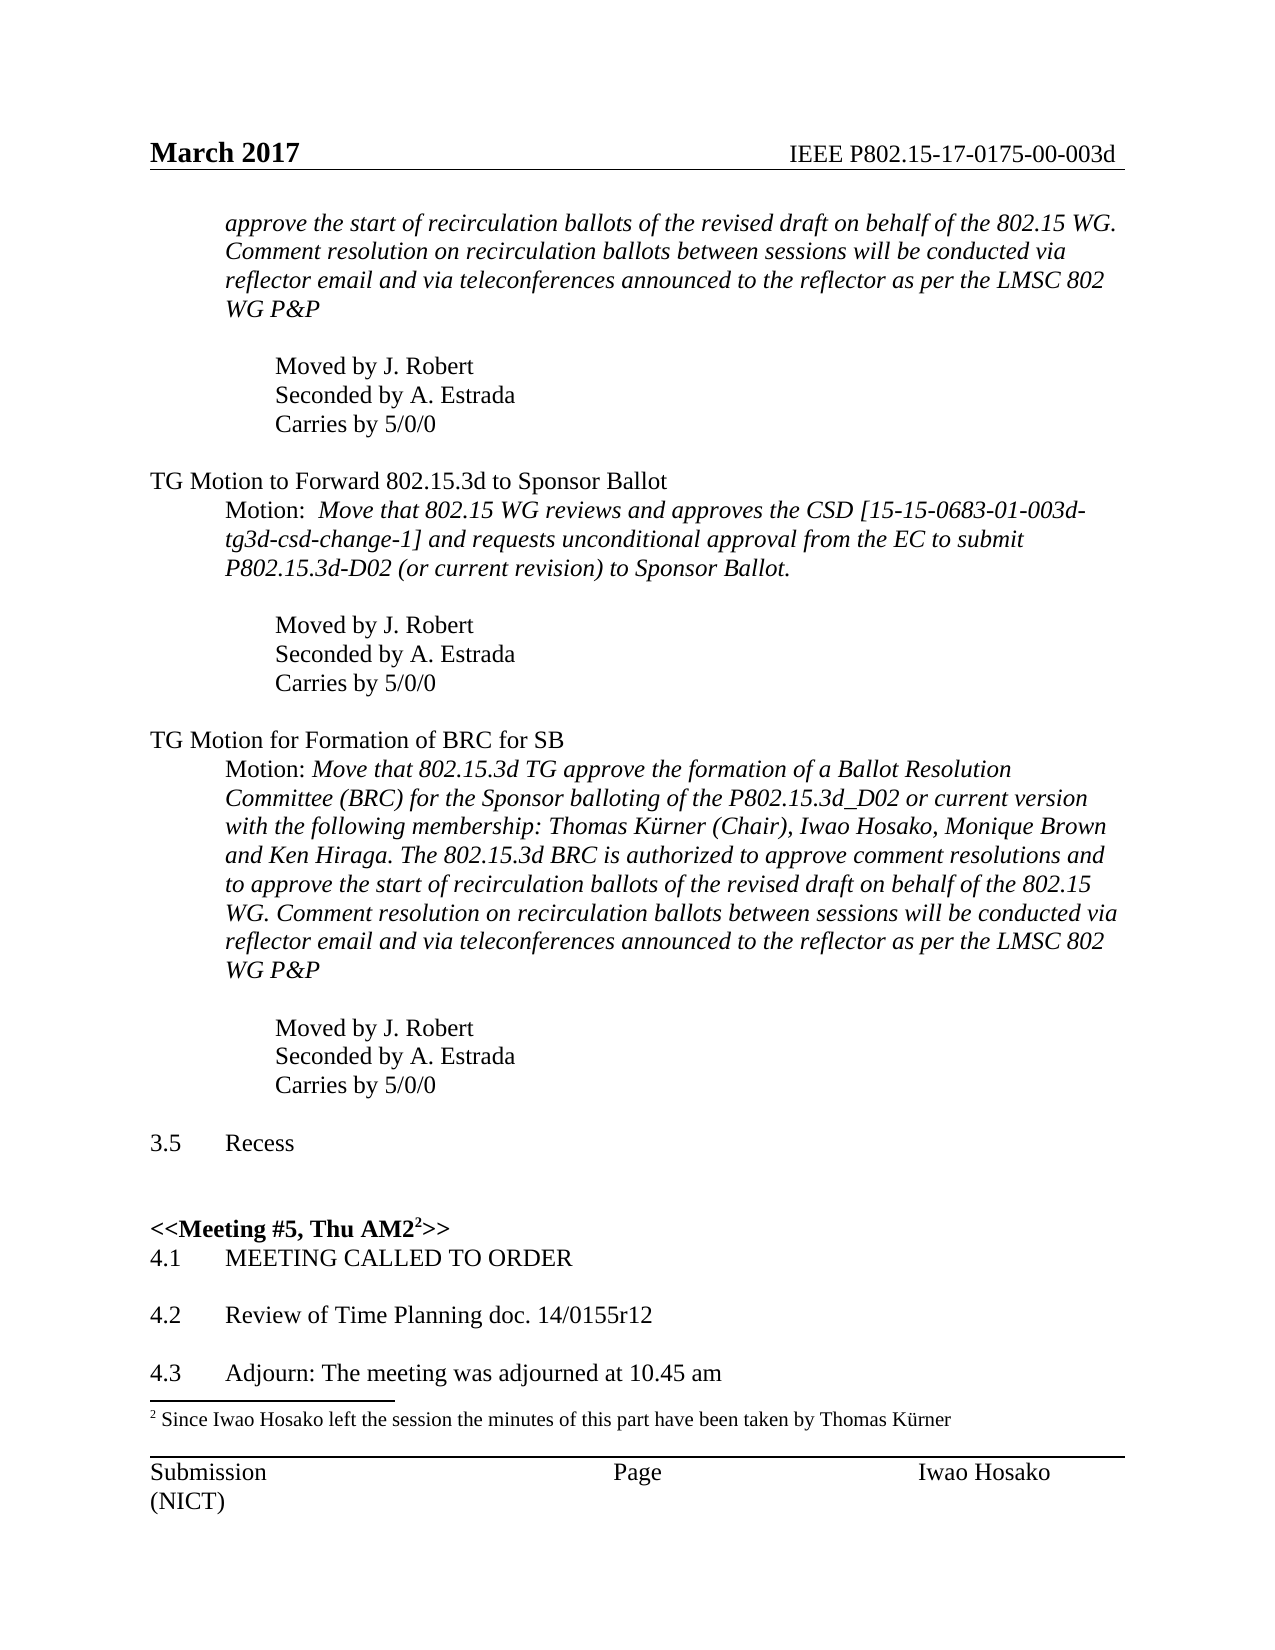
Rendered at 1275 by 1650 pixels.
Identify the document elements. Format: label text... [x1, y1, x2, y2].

text Moved by J. Robert [150, 610, 1125, 639]
text 4.1 MEETING CALLED TO ORDER [150, 1243, 1125, 1271]
text TG Motion for Formation of BRC for SB [150, 725, 1125, 754]
text Seconded by A. Estrada [150, 1041, 1125, 1070]
text 4.2 Review of Time Planning doc. 14/0155r12 [150, 1300, 1125, 1329]
text Seconded by A. Estrada [150, 639, 1125, 668]
text 3.5 Recess [150, 1128, 1125, 1156]
text Carries by 5/0/0 [150, 668, 1125, 696]
text <<Meeting #5, Thu AM2>> [150, 1214, 1125, 1243]
text Carries by 5/0/0 [150, 409, 1125, 438]
text Moved by J. Robert [150, 1013, 1125, 1041]
text 4.3 Adjourn: The meeting was adjourned at 10.45 am [150, 1358, 1125, 1386]
text Carries by 5/0/0 [150, 1070, 1125, 1099]
text Moved by J. Robert [150, 351, 1125, 380]
text Seconded by A. Estrada [150, 380, 1125, 409]
text TG Motion to Forward 802.15.3d to Sponsor Ballot [150, 466, 1125, 495]
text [225, 208, 1125, 323]
text Motion: Move that 802.15 WG reviews and approves the CSD [15-15-0683-01-003d-tg3d-csd-change-1] and requests unconditional approval from the EC to submit P802.15.3d-D02 (or current revision) to Sponsor Ballot. [225, 495, 1125, 581]
text Motion: Move that 802.15.3d TG approve the formation of a Ballot Resolution Committee (BRC) for the Sponsor balloting of the P802.15.3d_D02 or current version with the following membership: Thomas Kürner (Chair), Iwao Hosako, Monique Brown and Ken Hiraga. The 802.15.3d BRC is authorized to approve comment resolutions and to approve the start of recirculation ballots of the revised draft on behalf of the 802.15 WG. Comment resolution on recirculation ballots between sessions will be conducted via reflector email and via teleconferences announced to the reflector as per the LMSC 802 WG P&P [225, 754, 1125, 984]
